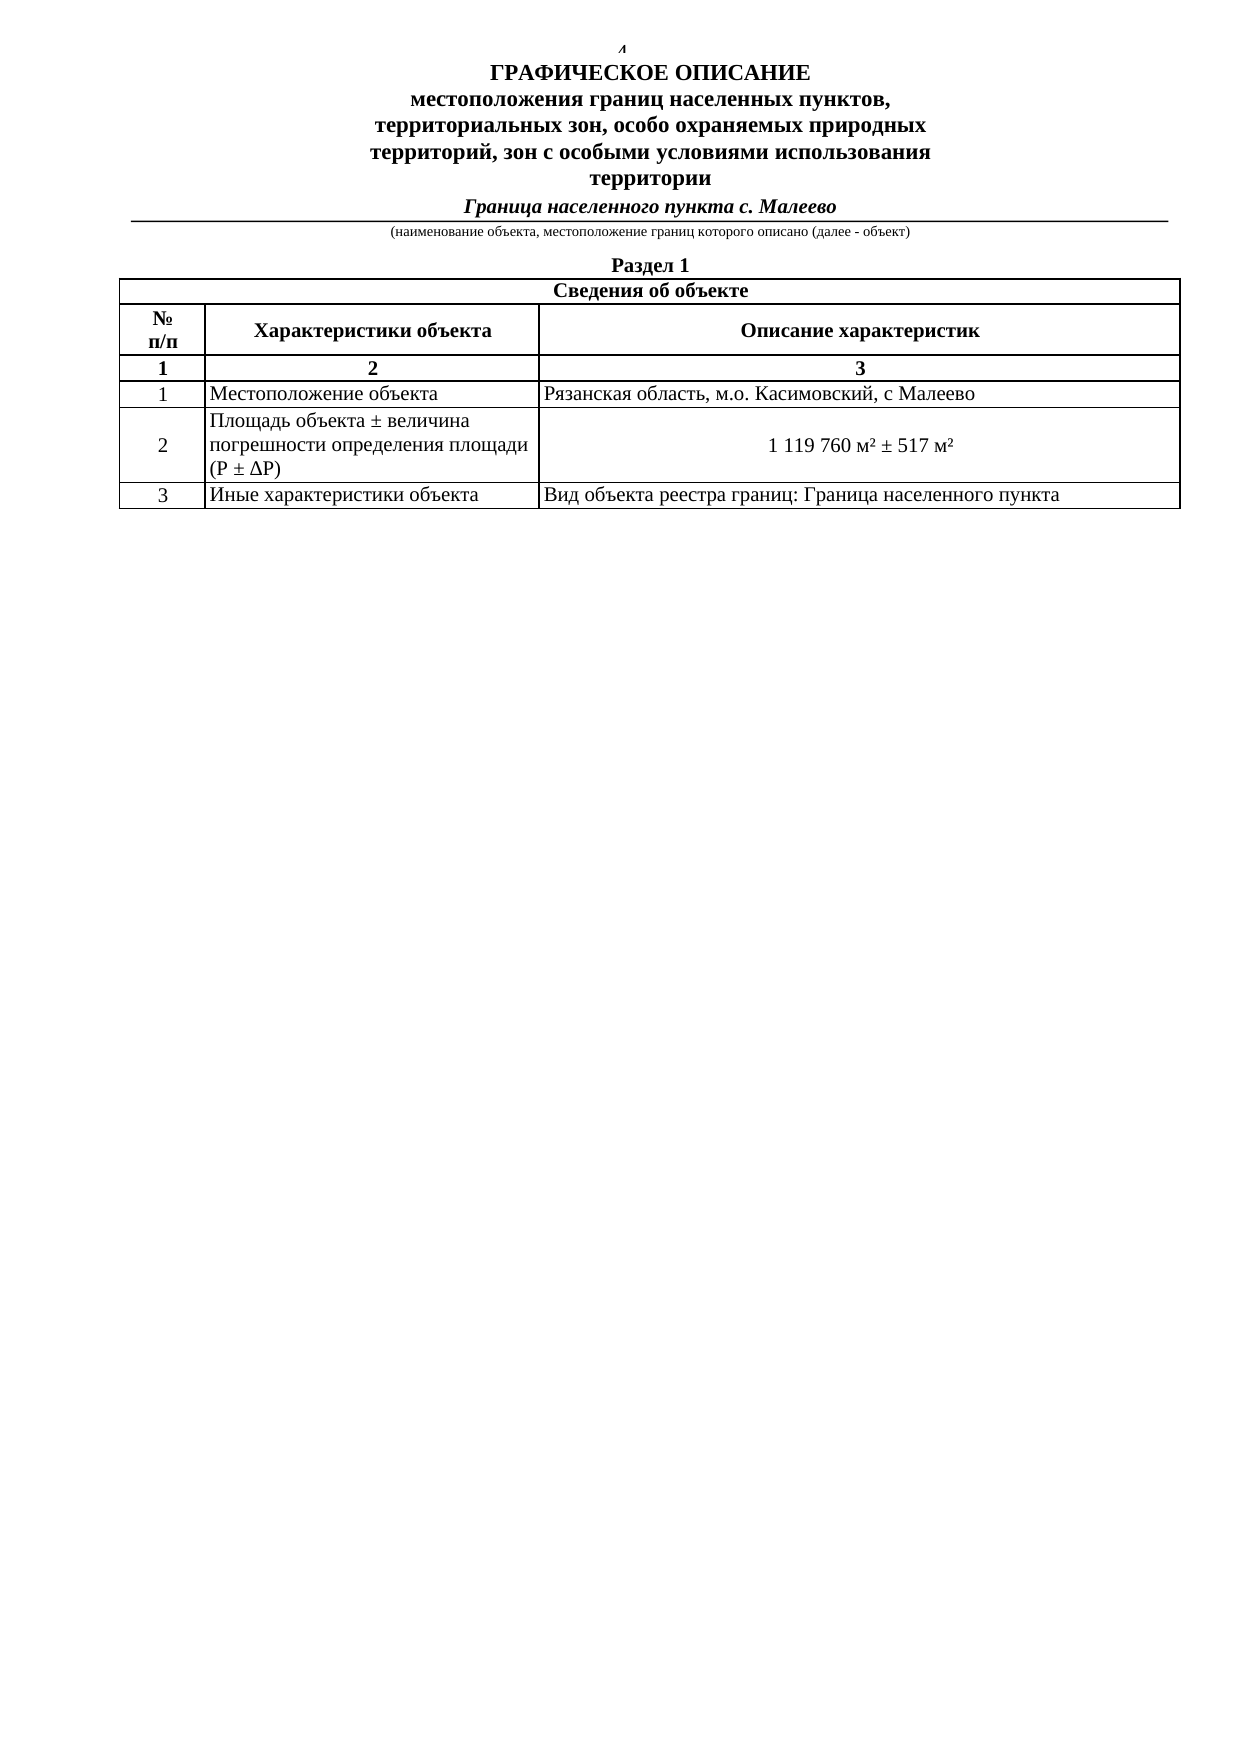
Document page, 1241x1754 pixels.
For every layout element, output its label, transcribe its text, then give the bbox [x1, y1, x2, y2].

text Раздел 1 [314, 253, 987, 277]
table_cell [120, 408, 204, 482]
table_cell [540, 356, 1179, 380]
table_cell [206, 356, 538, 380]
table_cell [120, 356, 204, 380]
text ГРАФИЧЕСКОЕ ОПИСАНИЕ [314, 59, 987, 85]
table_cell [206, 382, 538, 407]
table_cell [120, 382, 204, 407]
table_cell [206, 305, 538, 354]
text (наименование объекта, местоположение границ которого описано (далее - объект) [314, 218, 987, 239]
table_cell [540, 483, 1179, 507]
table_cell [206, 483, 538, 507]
text местоположения границ населенных пунктов, территориальных зон, особо охраняемых природных территорий, зон с особыми условиями использования территории [314, 85, 987, 190]
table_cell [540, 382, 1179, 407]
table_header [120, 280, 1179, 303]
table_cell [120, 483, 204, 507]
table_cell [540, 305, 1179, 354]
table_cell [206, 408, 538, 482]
text Граница населенного пункта с. Малеево [313, 194, 987, 218]
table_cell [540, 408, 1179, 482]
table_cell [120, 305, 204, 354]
